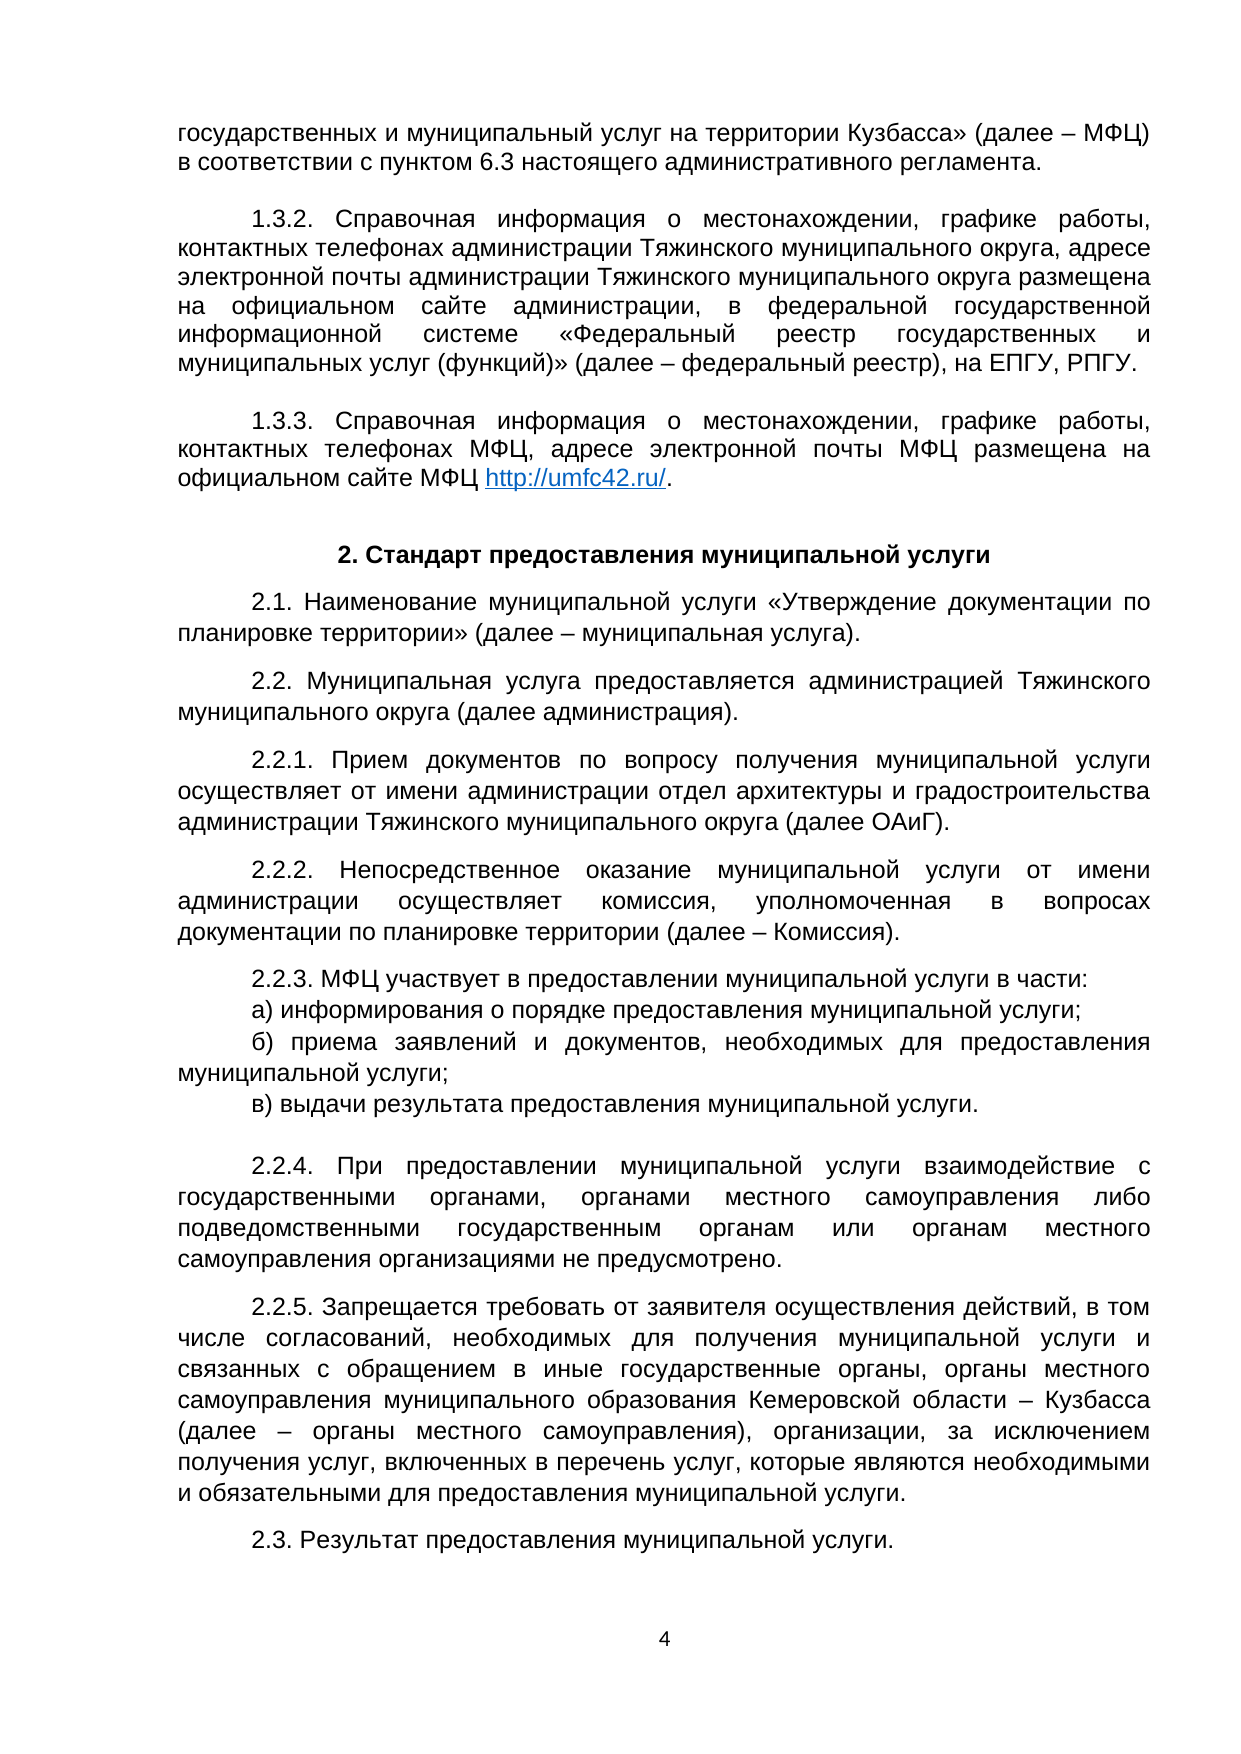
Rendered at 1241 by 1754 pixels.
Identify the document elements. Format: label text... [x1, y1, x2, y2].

text в) выдачи результата предоставления муниципальной услуги. [177, 1088, 1152, 1117]
text 1.3.2. Справочная информация о местонахождении, графике работы, контактных телефонах администрации Тяжинского муниципального округа, адресе электронной почты администрации Тяжинского муниципального округа размещена на официальном сайте администрации, в федеральной государственной информационной системе «Федеральный реестр государственных и муниципальных услуг (функций)» (далее – федеральный реестр), на ЕПГУ, РПГУ. [177, 204, 1152, 377]
text 2.2.3. МФЦ участвует в предоставлении муниципальной услуги в части: [177, 964, 1152, 993]
text б) приема заявлений и документов, необходимых для предоставления муниципальной услуги; [177, 1026, 1152, 1086]
text 1.3.3. Справочная информация о местонахождении, графике работы, контактных телефонах МФЦ, адресе электронной почты МФЦ размещена на официальном сайте МФЦ http://umfc42.ru/. [177, 406, 1152, 492]
text 2. Стандарт предоставления муниципальной услуги [177, 539, 1152, 568]
text 2.2.1. Прием документов по вопросу получения муниципальной услуги осуществляет от имени администрации отдел архитектуры и градостроительства администрации Тяжинского муниципального округа (далее ОАиГ). [177, 745, 1152, 836]
text 2.2.5. Запрещается требовать от заявителя осуществления действий, в том числе согласований, необходимых для получения муниципальной услуги и связанных с обращением в иные государственные органы, органы местного самоуправления муниципального образования Кемеровской области – Кузбасса (далее – органы местного самоуправления), организации, за исключением получения услуг, включенных в перечень услуг, которые являются необходимыми и обязательными для предоставления муниципальной услуги. [177, 1291, 1152, 1506]
text 2.2. Муниципальная услуга предоставляется администрацией Тяжинского муниципального округа (далее администрация). [177, 666, 1152, 726]
text 2.3. Результат предоставления муниципальной услуги. [177, 1525, 1152, 1554]
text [177, 118, 1152, 176]
text 2.2.4. При предоставлении муниципальной услуги взаимодействие с государственными органами, органами местного самоуправления либо подведомственными государственным органам или органам местного самоуправления организациями не предусмотрено. [177, 1151, 1152, 1272]
text 2.1. Наименование муниципальной услуги «Утверждение документации по планировке территории» (далее – муниципальная услуга). [177, 587, 1152, 647]
text 2.2.2. Непосредственное оказание муниципальной услуги от имени администрации осуществляет комиссия, уполномоченная в вопросах документации по планировке территории (далее – Комиссия). [177, 854, 1152, 945]
text а) информирования о порядке предоставления муниципальной услуги; [177, 995, 1152, 1024]
